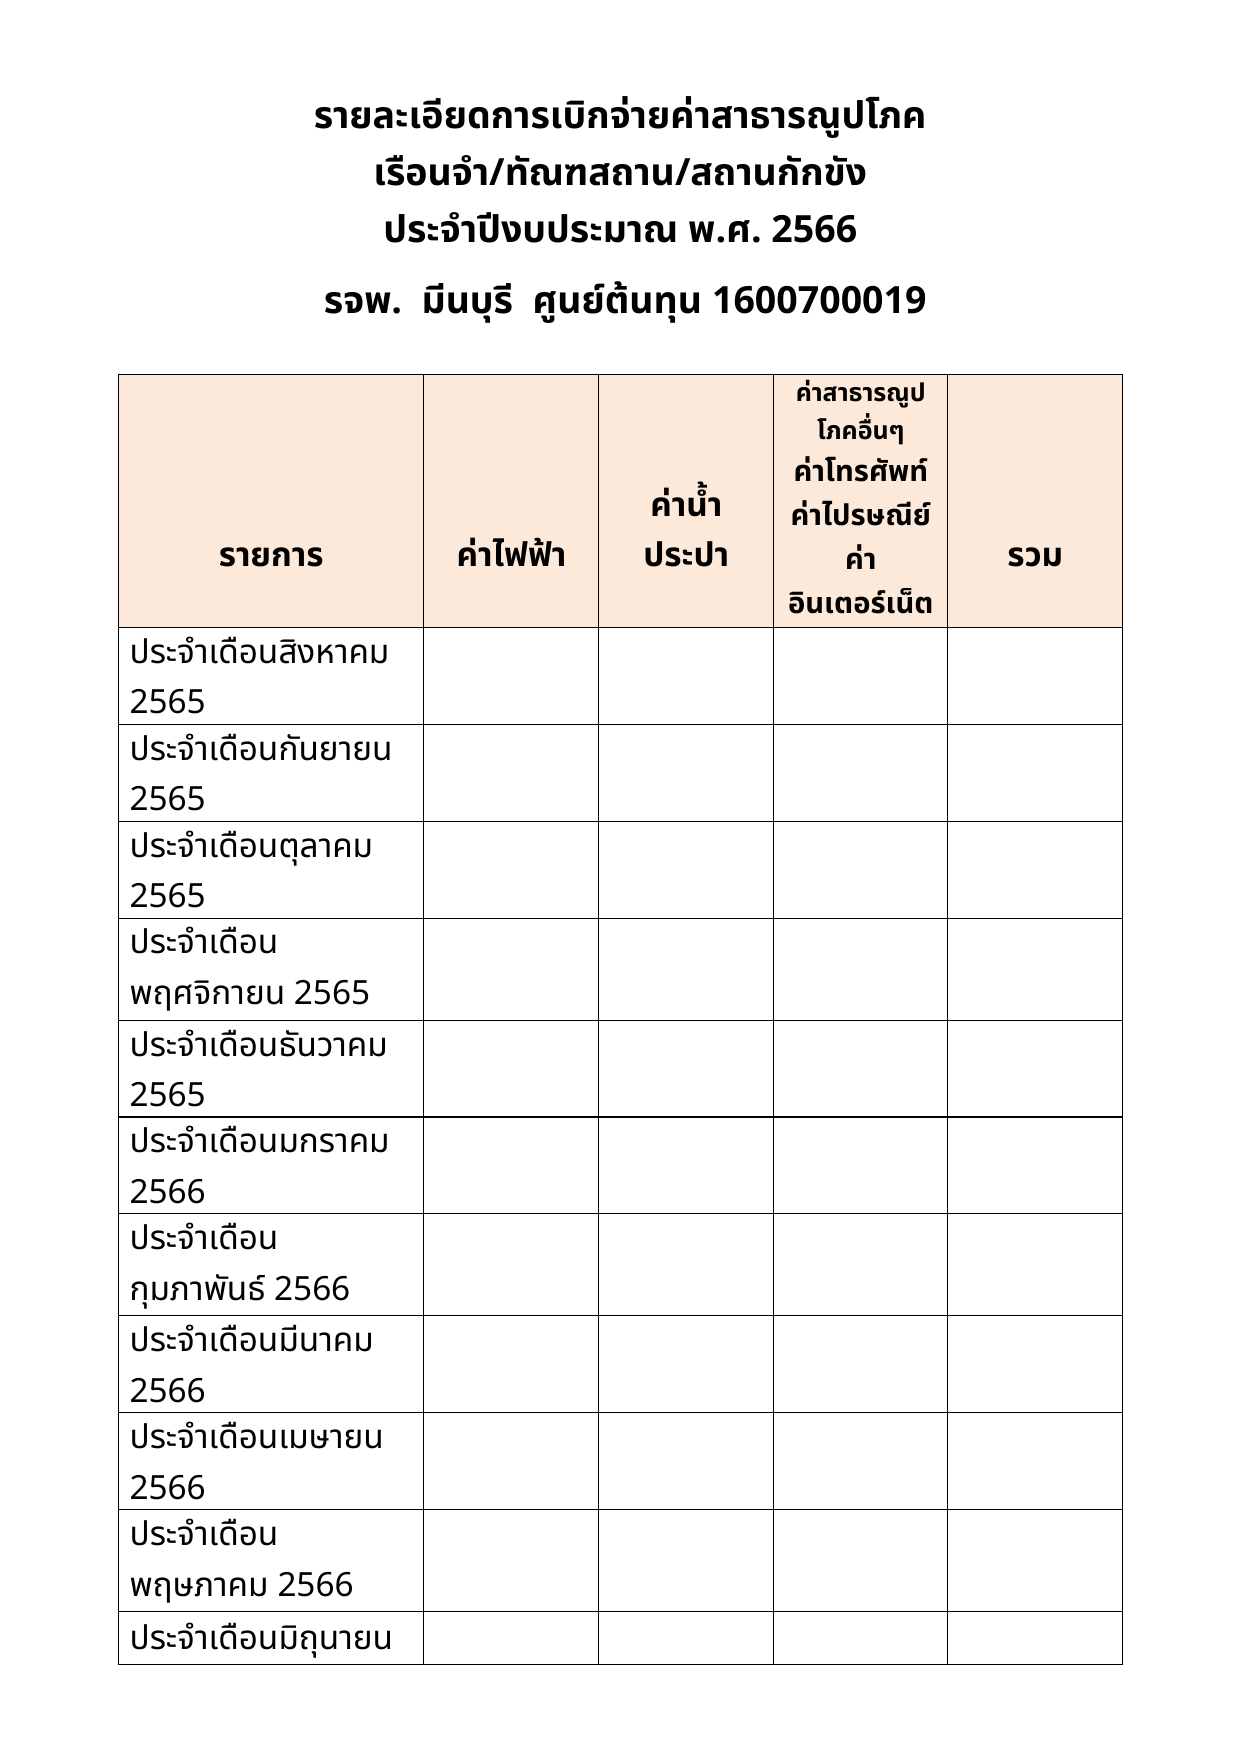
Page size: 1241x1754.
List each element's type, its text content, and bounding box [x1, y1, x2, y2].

table_cell [774, 1612, 947, 1664]
table_cell [948, 1316, 1122, 1412]
table_cell ประจำเดือนเมษายน 2566 [119, 1413, 423, 1509]
table_cell [424, 1118, 598, 1213]
table_cell ประจำเดือนมกราคม 2566 [119, 1118, 423, 1213]
table_header รวม [948, 375, 1122, 627]
table_cell [599, 628, 773, 724]
table_cell [424, 822, 598, 917]
table_cell [774, 1316, 947, 1412]
table_cell [774, 628, 947, 724]
table_cell ประจำเดือนพฤษภาคม 2566 [119, 1510, 423, 1611]
table_cell [424, 1316, 598, 1412]
table_cell [599, 1413, 773, 1509]
text รจพ. มีนบุรี ศูนย์ต้นทุน 1600700019 [118, 273, 1122, 330]
table_cell [774, 725, 947, 821]
table_cell [599, 1021, 773, 1116]
text ประจำปีงบประมาณ พ.ศ. 2566 [118, 202, 1122, 259]
table_cell [948, 1413, 1122, 1509]
table_cell [424, 1021, 598, 1116]
text เรือนจำ/ทัณฑสถาน/สถานกักขัง [118, 145, 1122, 202]
table_cell [599, 1510, 773, 1611]
table_cell [948, 1021, 1122, 1116]
table_cell [774, 1214, 947, 1315]
table_cell [774, 822, 947, 917]
table_cell [948, 628, 1122, 724]
table_cell [948, 1118, 1122, 1213]
table_cell [599, 1612, 773, 1664]
table_cell [948, 1510, 1122, 1611]
table_cell [599, 1316, 773, 1412]
table_cell [424, 725, 598, 821]
table_cell ประจำเดือนธันวาคม 2565 [119, 1021, 423, 1116]
table_cell ประจำเดือนตุลาคม 2565 [119, 822, 423, 917]
table_header ค่าน้ำประปา [599, 375, 773, 627]
table_header รายการ [119, 375, 423, 627]
table_cell [948, 1214, 1122, 1315]
table_header ค่าไฟฟ้า [424, 375, 598, 627]
table_header ค่าสาธารณูปโภคอื่นๆ ค่าโทรศัพท์ ค่าไปรษณีย์ ค่าอินเตอร์เน็ต [774, 375, 947, 627]
table_cell [948, 1612, 1122, 1664]
table_cell [599, 919, 773, 1019]
table_cell ประจำเดือนกุมภาพันธ์ 2566 [119, 1214, 423, 1315]
table_cell [774, 1118, 947, 1213]
table_cell [948, 822, 1122, 917]
table_cell [599, 822, 773, 917]
table_cell [774, 1413, 947, 1509]
table_cell [599, 1214, 773, 1315]
table_cell [424, 1413, 598, 1509]
table_cell [424, 1510, 598, 1611]
table_cell [424, 628, 598, 724]
table_cell [424, 919, 598, 1019]
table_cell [119, 1612, 423, 1664]
table_cell [774, 1021, 947, 1116]
table_cell [948, 725, 1122, 821]
table_cell [948, 919, 1122, 1019]
table_cell [599, 725, 773, 821]
table_cell ประจำเดือนสิงหาคม 2565 [119, 628, 423, 724]
table_cell [774, 919, 947, 1019]
table_cell ประจำเดือนพฤศจิกายน 2565 [119, 919, 423, 1019]
table_cell [599, 1118, 773, 1213]
text รายละเอียดการเบิกจ่ายค่าสาธารณูปโภค [118, 89, 1122, 145]
table_cell [424, 1214, 598, 1315]
table_cell ประจำเดือนกันยายน 2565 [119, 725, 423, 821]
table_cell [774, 1510, 947, 1611]
table_cell [424, 1612, 598, 1664]
table_cell ประจำเดือนมีนาคม 2566 [119, 1316, 423, 1412]
